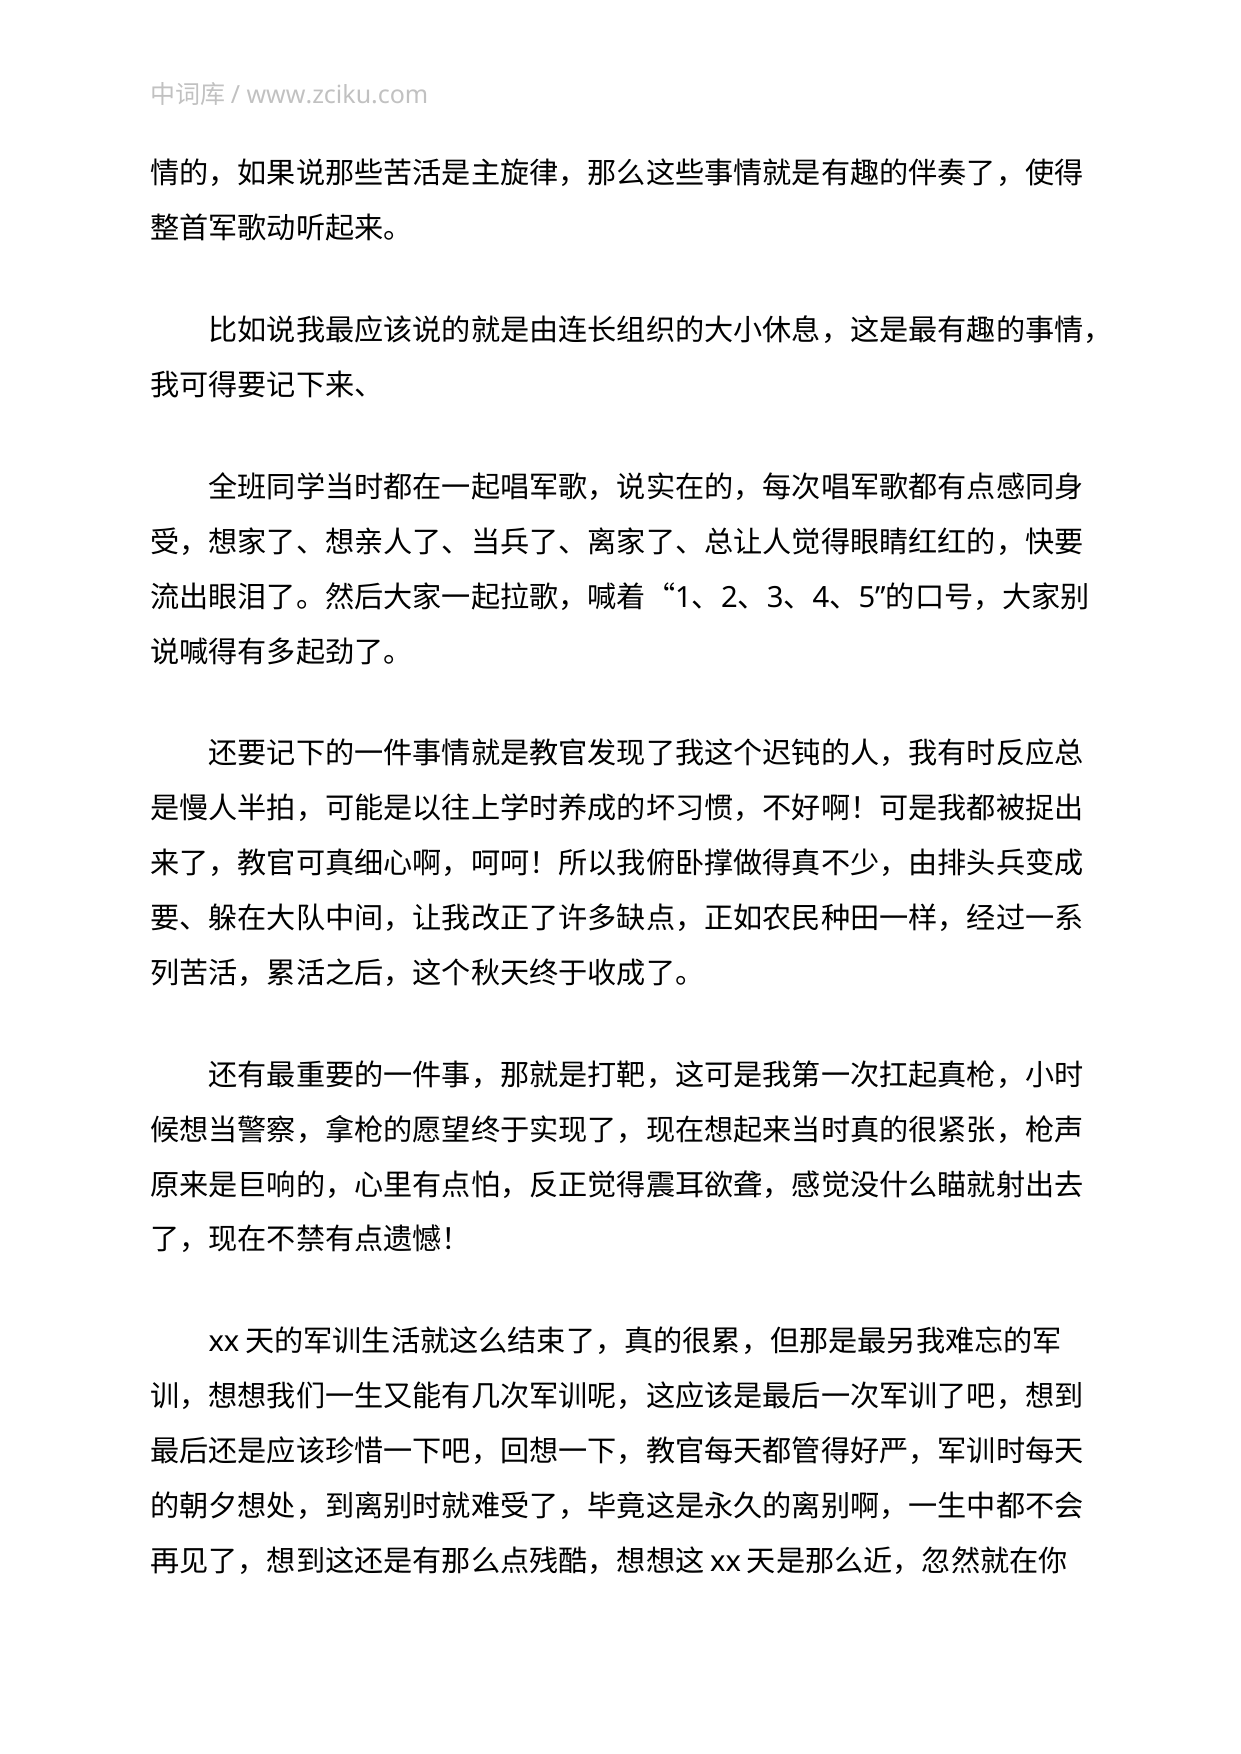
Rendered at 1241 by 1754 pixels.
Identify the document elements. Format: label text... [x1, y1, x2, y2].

text 还要记下的一件事情就是教官发现了我这个迟钝的人，我有时反应总是慢人半拍，可能是以往上学时养成的坏习惯，不好啊！可是我都被捉出来了，教官可真细心啊，呵呵！所以我俯卧撑做得真不少，由排头兵变成要、躲在大队中间，让我改正了许多缺点，正如农民种田一样，经过一系列苦活，累活之后，这个秋天终于收成了。 [150, 730, 1090, 992]
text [150, 150, 1090, 247]
text 全班同学当时都在一起唱军歌，说实在的，每次唱军歌都有点感同身受，想家了、想亲人了、当兵了、离家了、总让人觉得眼睛红红的，快要流出眼泪了。然后大家一起拉歌，喊着“1、2、3、4、5”的口号，大家别说喊得有多起劲了。 [150, 463, 1090, 670]
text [150, 1318, 1090, 1580]
text 还有最重要的一件事，那就是打靶，这可是我第一次扛起真枪，小时候想当警察，拿枪的愿望终于实现了，现在想起来当时真的很紧张，枪声原来是巨响的，心里有点怕，反正觉得震耳欲聋，感觉没什么瞄就射出去了，现在不禁有点遗憾！ [150, 1051, 1090, 1258]
text 比如说我最应该说的就是由连长组织的大小休息，这是最有趣的事情，我可得要记下来、 [150, 307, 1090, 404]
